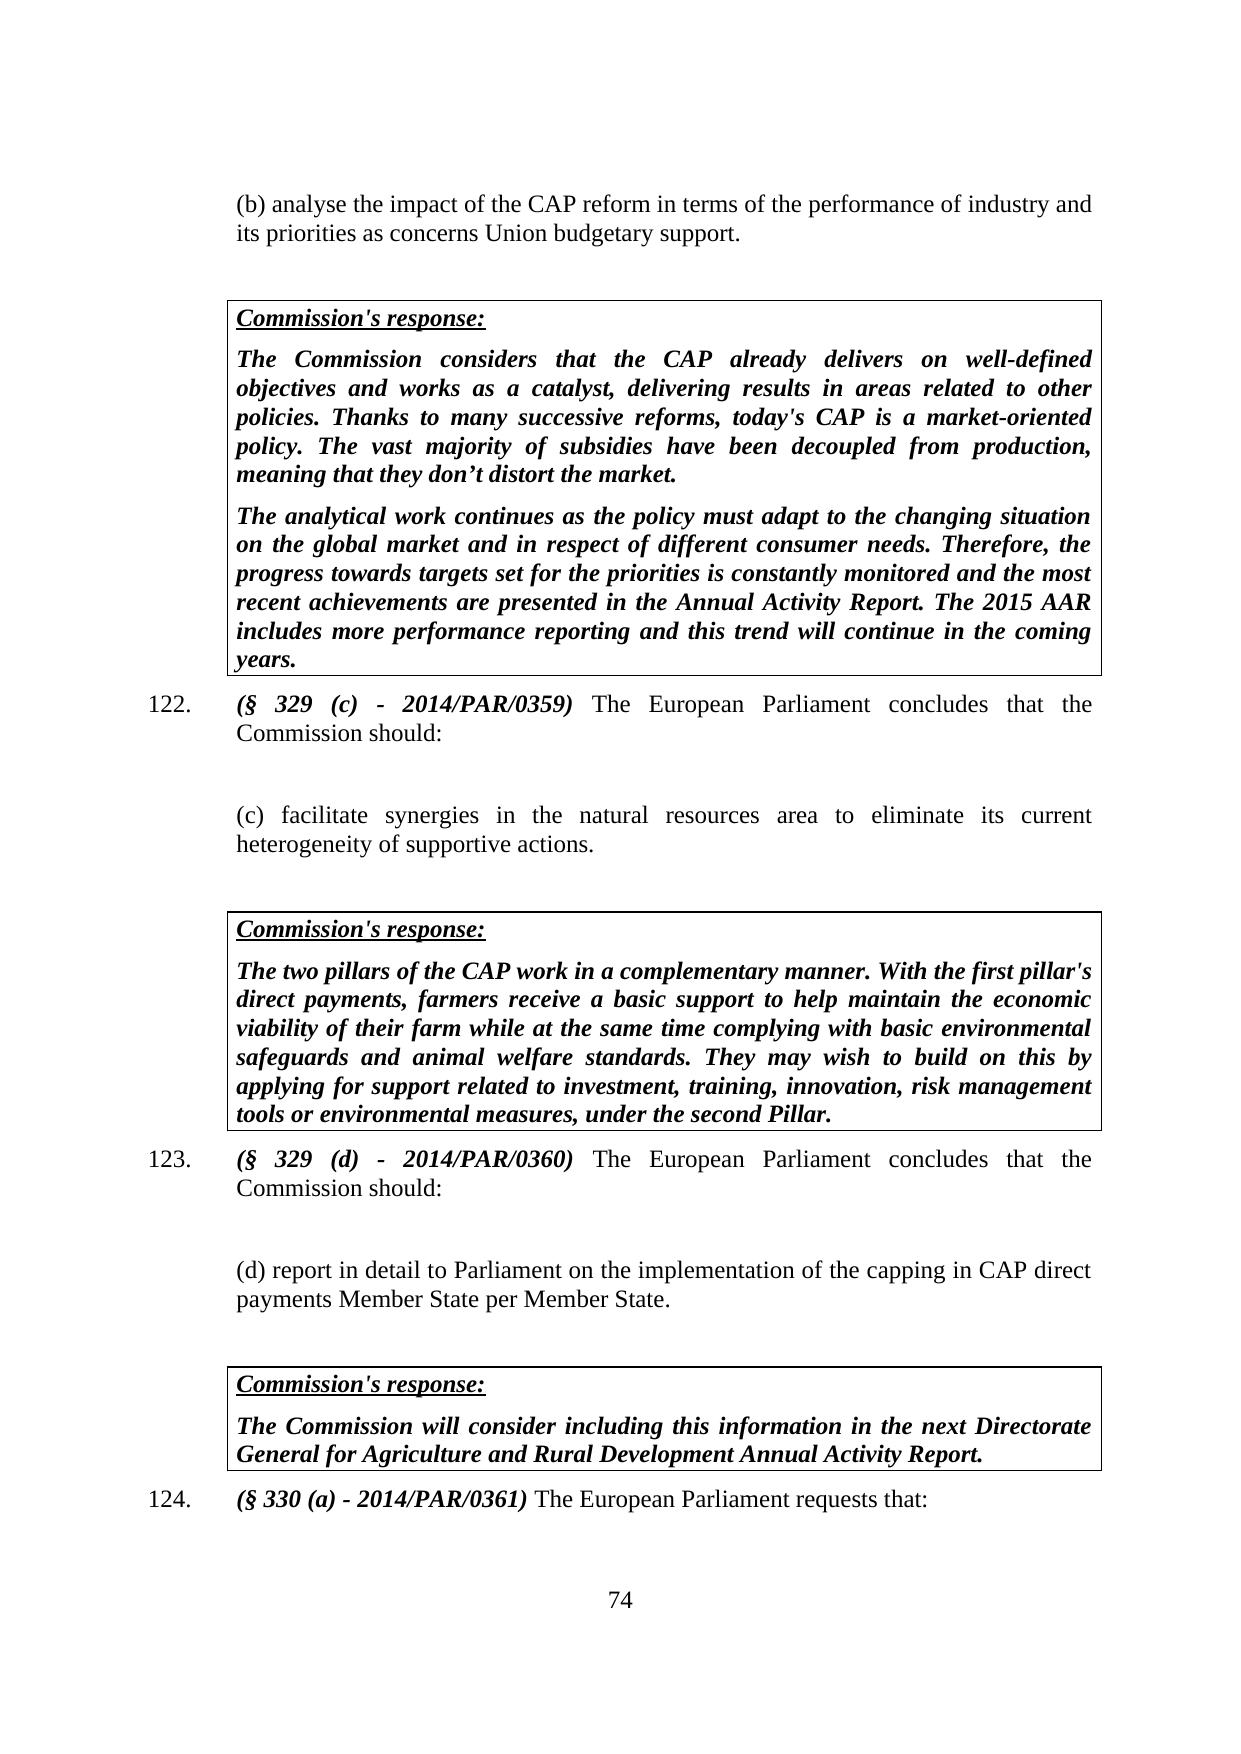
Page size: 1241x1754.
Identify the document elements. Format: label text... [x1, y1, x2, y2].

text Commission's response: [228, 913, 1101, 943]
text Commission's response: [228, 301, 1101, 332]
text The Commission considers that the CAP already delivers on well-defined objectives and works as a catalyst, delivering results in areas related to other policies. Thanks to many successive reforms, today's CAP is a market-oriented policy. The vast majority of subsidies have been decoupled from production, meaning that they don’t distort the market. [228, 341, 1101, 488]
text 122. (§ 329 (c) - 2014/PAR/0359) The European Parliament concludes that the Commission should: [148, 689, 1093, 746]
text The Commission will consider including this information in the next Directorate General for Agriculture and Rural Development Annual Activity Report. [228, 1408, 1101, 1470]
text (d) report in detail to Parliament on the implementation of the capping in CAP direct payments Member State per Member State. [148, 1255, 1093, 1313]
text 123. (§ 329 (d) - 2014/PAR/0360) The European Parliament concludes that the Commission should: [148, 1144, 1093, 1201]
text The analytical work continues as the policy must adapt to the changing situation on the global market and in respect of different consumer needs. Therefore, the progress towards targets set for the priorities is constantly monitored and the most recent achievements are presented in the Annual Activity Report. The 2015 AAR includes more performance reporting and this trend will continue in the coming years. [228, 498, 1101, 675]
text (c) facilitate synergies in the natural resources area to eliminate its current heterogeneity of supportive actions. [148, 800, 1093, 858]
text Commission's response: [228, 1368, 1101, 1398]
text The two pillars of the CAP work in a complementary manner. With the first pillar's direct payments, farmers receive a basic support to help maintain the economic viability of their farm while at the same time complying with basic environmental safeguards and animal welfare standards. They may wish to build on this by applying for support related to investment, training, innovation, risk management tools or environmental measures, under the second Pillar. [228, 953, 1101, 1130]
text 124. (§ 330 (a) - 2014/PAR/0361) The European Parliament requests that: [148, 1484, 1093, 1513]
text (b) analyse the impact of the CAP reform in terms of the performance of industry and its priorities as concerns Union budgetary support. [148, 189, 1093, 246]
